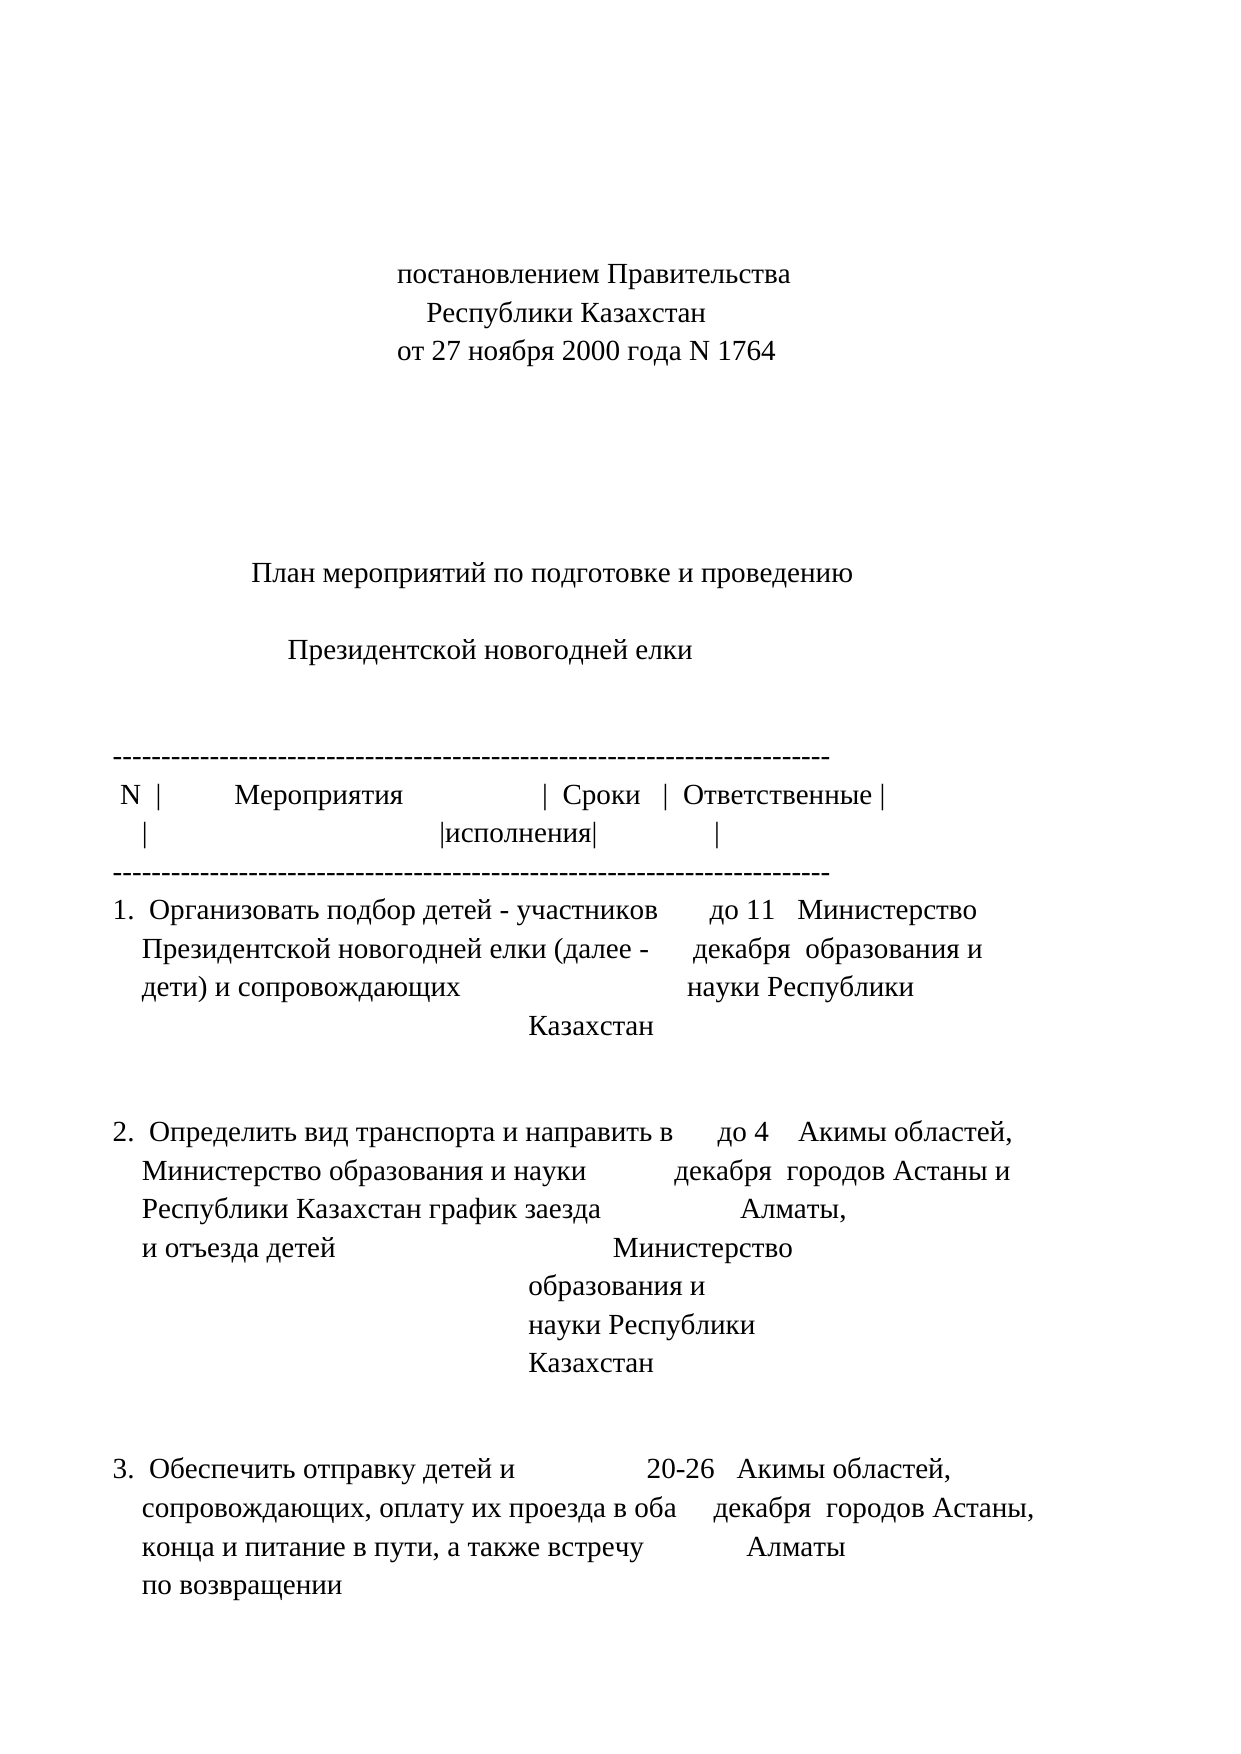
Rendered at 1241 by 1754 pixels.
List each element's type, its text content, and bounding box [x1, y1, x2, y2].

text от 27 ноября 2000 года N 1764 [112, 333, 1128, 367]
text конца и питание в пути, а также встречу Алматы [112, 1529, 1128, 1562]
text -------------------------------------------------------------------------- [112, 854, 1128, 887]
text Президентской новогодней елки (далее - декабря образования и [112, 931, 1128, 964]
text | |исполнения| | [112, 815, 1128, 849]
text и отъезда детей Министерство [112, 1230, 1128, 1263]
text постановлением Правительства [112, 256, 1128, 290]
text 2. Определить вид транспорта и направить в до 4 Акимы областей, [112, 1114, 1128, 1148]
text N | Мероприятия | Сроки | Ответственные | [112, 777, 1128, 810]
text Казахстан [112, 1008, 1128, 1042]
text образования и [112, 1268, 1128, 1302]
text 3. Обеспечить отправку детей и 20-26 Акимы областей, [112, 1452, 1128, 1485]
text Республики Казахстан график заезда Алматы, [112, 1191, 1128, 1225]
text 1. Организовать подбор детей - участников до 11 Министерство [112, 892, 1128, 926]
text Министерство образования и науки декабря городов Астаны и [112, 1153, 1128, 1186]
text сопровождающих, оплату их проезда в оба декабря городов Астаны, [112, 1490, 1128, 1524]
text дети) и сопровождающих науки Республики [112, 969, 1128, 1003]
text Президентской новогодней елки [112, 632, 1128, 666]
text Казахстан [112, 1345, 1128, 1379]
text науки Республики [112, 1307, 1128, 1340]
text План мероприятий по подготовке и проведению [112, 478, 1128, 588]
text -------------------------------------------------------------------------- [112, 738, 1128, 772]
text по возвращении [112, 1567, 1128, 1601]
text Республики Казахстан [112, 295, 1128, 328]
